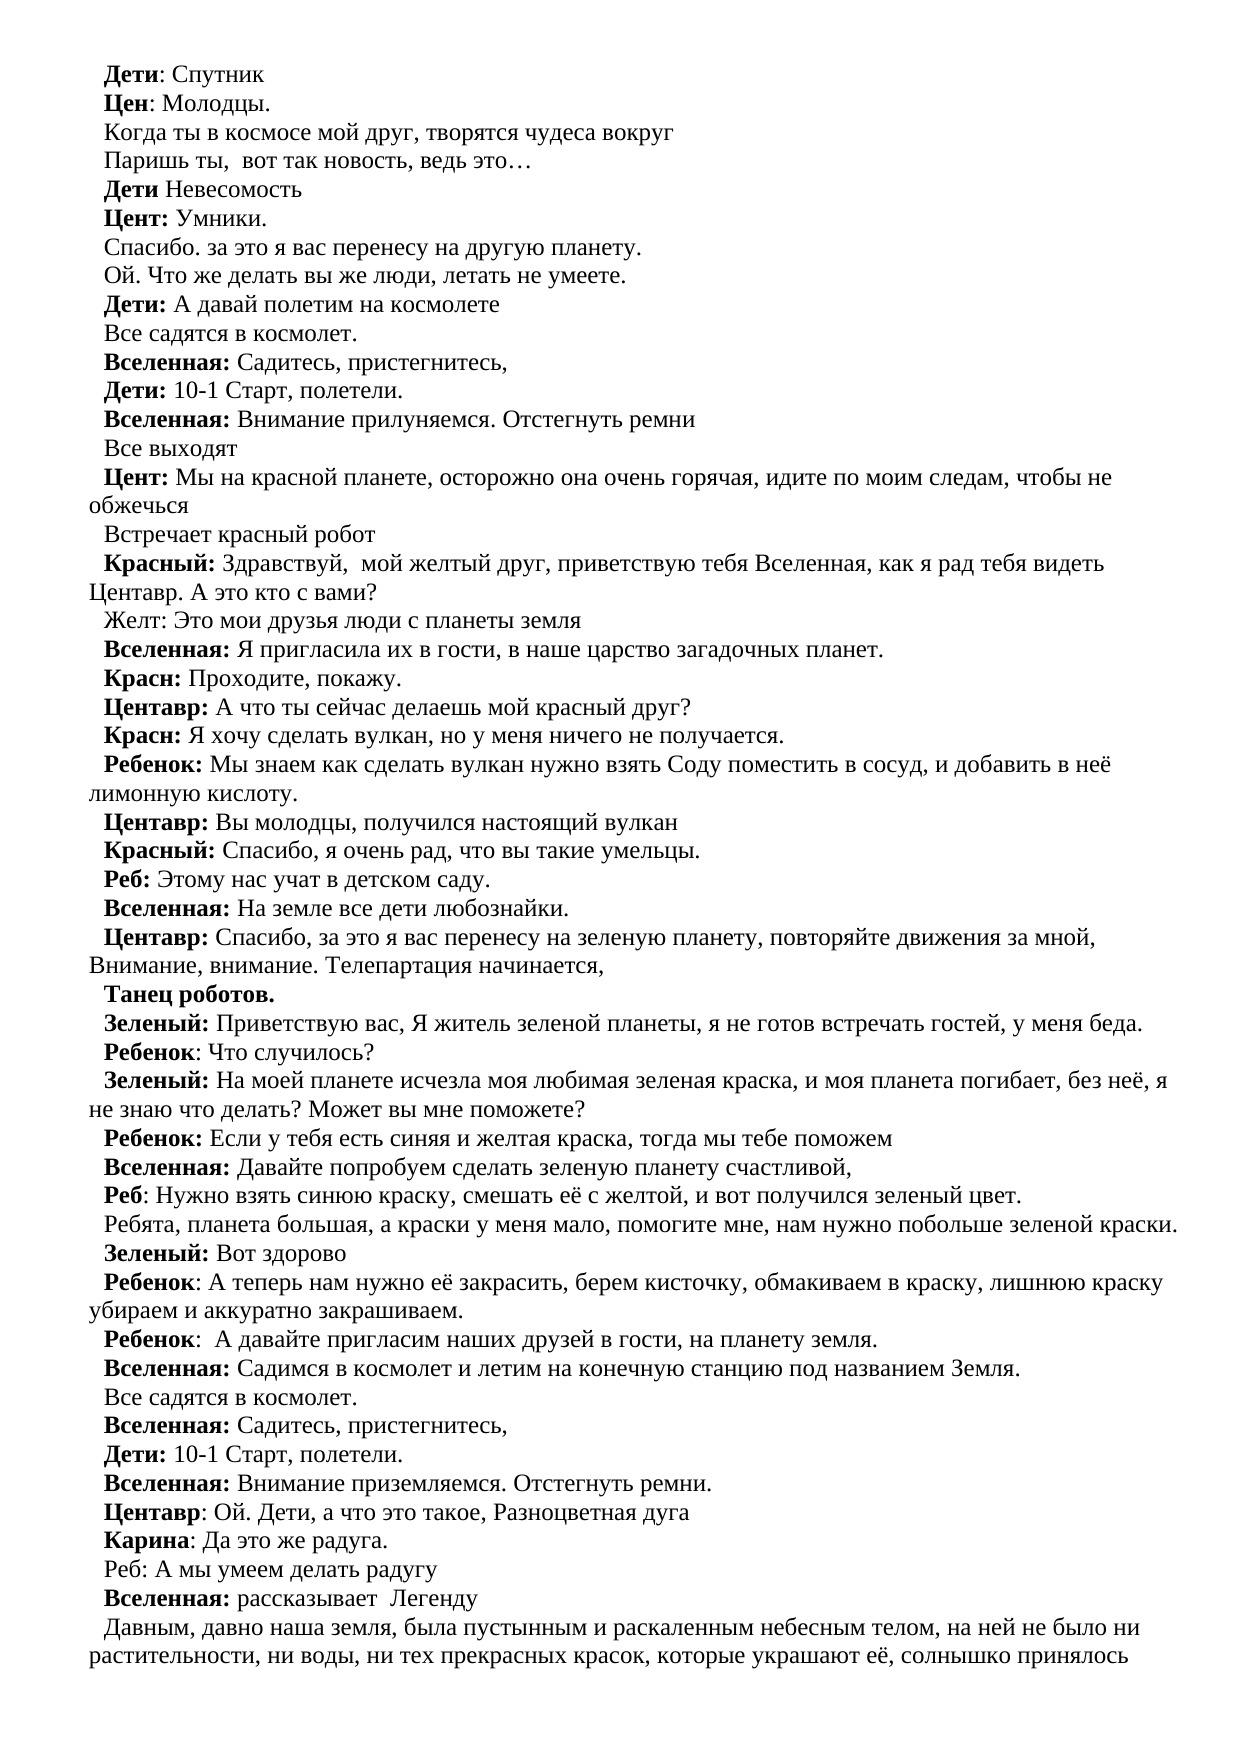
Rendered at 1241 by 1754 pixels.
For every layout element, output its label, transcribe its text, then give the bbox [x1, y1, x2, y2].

text Красный: Здравствуй, мой желтый друг, приветствую тебя Вселенная, как я рад тебя видеть Центавр. А это кто с вами? [89, 548, 1181, 605]
text Вселенная: На земле все дети любознайки. [89, 893, 1181, 922]
text Зеленый: На моей планете исчезла моя любимая зеленая краска, и моя планета погибает, без неё, я не знаю что делать? Может вы мне поможете? [89, 1065, 1181, 1123]
text Зеленый: Вот здорово [89, 1238, 1181, 1267]
text Вселенная: Я пригласила их в гости, в наше царство загадочных планет. [89, 634, 1181, 663]
text Реб: А мы умеем делать радугу [89, 1554, 1181, 1583]
text Ой. Что же делать вы же люди, летать не умеете. [89, 260, 1181, 289]
text Ребенок: А теперь нам нужно её закрасить, берем кисточку, обмакиваем в краску, лишнюю краску убираем и аккуратно закрашиваем. [89, 1267, 1181, 1324]
text Реб: Этому нас учат в детском саду. [89, 864, 1181, 893]
text Цент: Мы на красной планете, осторожно она очень горячая, идите по моим следам, чтобы не обжечься [89, 462, 1181, 519]
text Ребята, планета большая, а краски у меня мало, помогите мне, нам нужно побольше зеленой краски. [89, 1209, 1181, 1238]
text Красн: Проходите, покажу. [89, 663, 1181, 692]
text Красн: Я хочу сделать вулкан, но у меня ничего не получается. [89, 720, 1181, 749]
text Цент: Умники. [89, 203, 1181, 232]
text Встречает красный робот [89, 519, 1181, 548]
text Вселенная: Давайте попробуем сделать зеленую планету счастливой, [89, 1152, 1181, 1180]
text Паришь ты, вот так новость, ведь это… [89, 145, 1181, 174]
text Центавр: Вы молодцы, получился настоящий вулкан [89, 807, 1181, 835]
text Когда ты в космосе мой друг, творятся чудеса вокруг [89, 117, 1181, 145]
text Центавр: А что ты сейчас делаешь мой красный друг? [89, 692, 1181, 720]
text Вселенная: Садимся в космолет и летим на конечную станцию под названием Земля. [89, 1353, 1181, 1382]
text Ребенок: Что случилось? [89, 1037, 1181, 1065]
text Цен: Молодцы. [89, 88, 1181, 117]
text Ребенок: А давайте пригласим наших друзей в гости, на планету земля. [89, 1324, 1181, 1353]
text Центавр: Спасибо, за это я вас перенесу на зеленую планету, повторяйте движения за мной, Внимание, внимание. Телепартация начинается, [89, 922, 1181, 979]
text Дети: Спутник [89, 59, 1181, 88]
text Танец роботов. [89, 979, 1181, 1008]
text Все выходят [89, 433, 1181, 462]
text Вселенная: рассказывает Легенду [89, 1583, 1181, 1612]
text Дети: 10-1 Старт, полетели. [89, 375, 1181, 404]
text Вселенная: Садитесь, пристегнитесь, [89, 1410, 1181, 1439]
text Все садятся в космолет. [89, 1382, 1181, 1410]
text Реб: Нужно взять синюю краску, смешать её с желтой, и вот получился зеленый цвет. [89, 1180, 1181, 1209]
text Спасибо. за это я вас перенесу на другую планету. [89, 232, 1181, 260]
text Красный: Спасибо, я очень рад, что вы такие умельцы. [89, 835, 1181, 864]
text Дети: 10-1 Старт, полетели. [89, 1439, 1181, 1468]
text Карина: Да это же радуга. [89, 1525, 1181, 1554]
text Зеленый: Приветствую вас, Я житель зеленой планеты, я не готов встречать гостей, у меня беда. [89, 1008, 1181, 1037]
text Дети Невесомость [89, 174, 1181, 203]
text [89, 1612, 1181, 1669]
text Ребенок: Мы знаем как сделать вулкан нужно взять Соду поместить в сосуд, и добавить в неё лимонную кислоту. [89, 749, 1181, 807]
text Ребенок: Если у тебя есть синяя и желтая краска, тогда мы тебе поможем [89, 1123, 1181, 1152]
text Вселенная: Внимание прилуняемся. Отстегнуть ремни [89, 404, 1181, 433]
text Центавр: Ой. Дети, а что это такое, Разноцветная дуга [89, 1497, 1181, 1525]
text Все садятся в космолет. [89, 318, 1181, 347]
text Желт: Это мои друзья люди с планеты земля [89, 605, 1181, 634]
text Дети: А давай полетим на космолете [89, 289, 1181, 318]
text Вселенная: Садитесь, пристегнитесь, [89, 347, 1181, 375]
text Вселенная: Внимание приземляемся. Отстегнуть ремни. [89, 1468, 1181, 1497]
